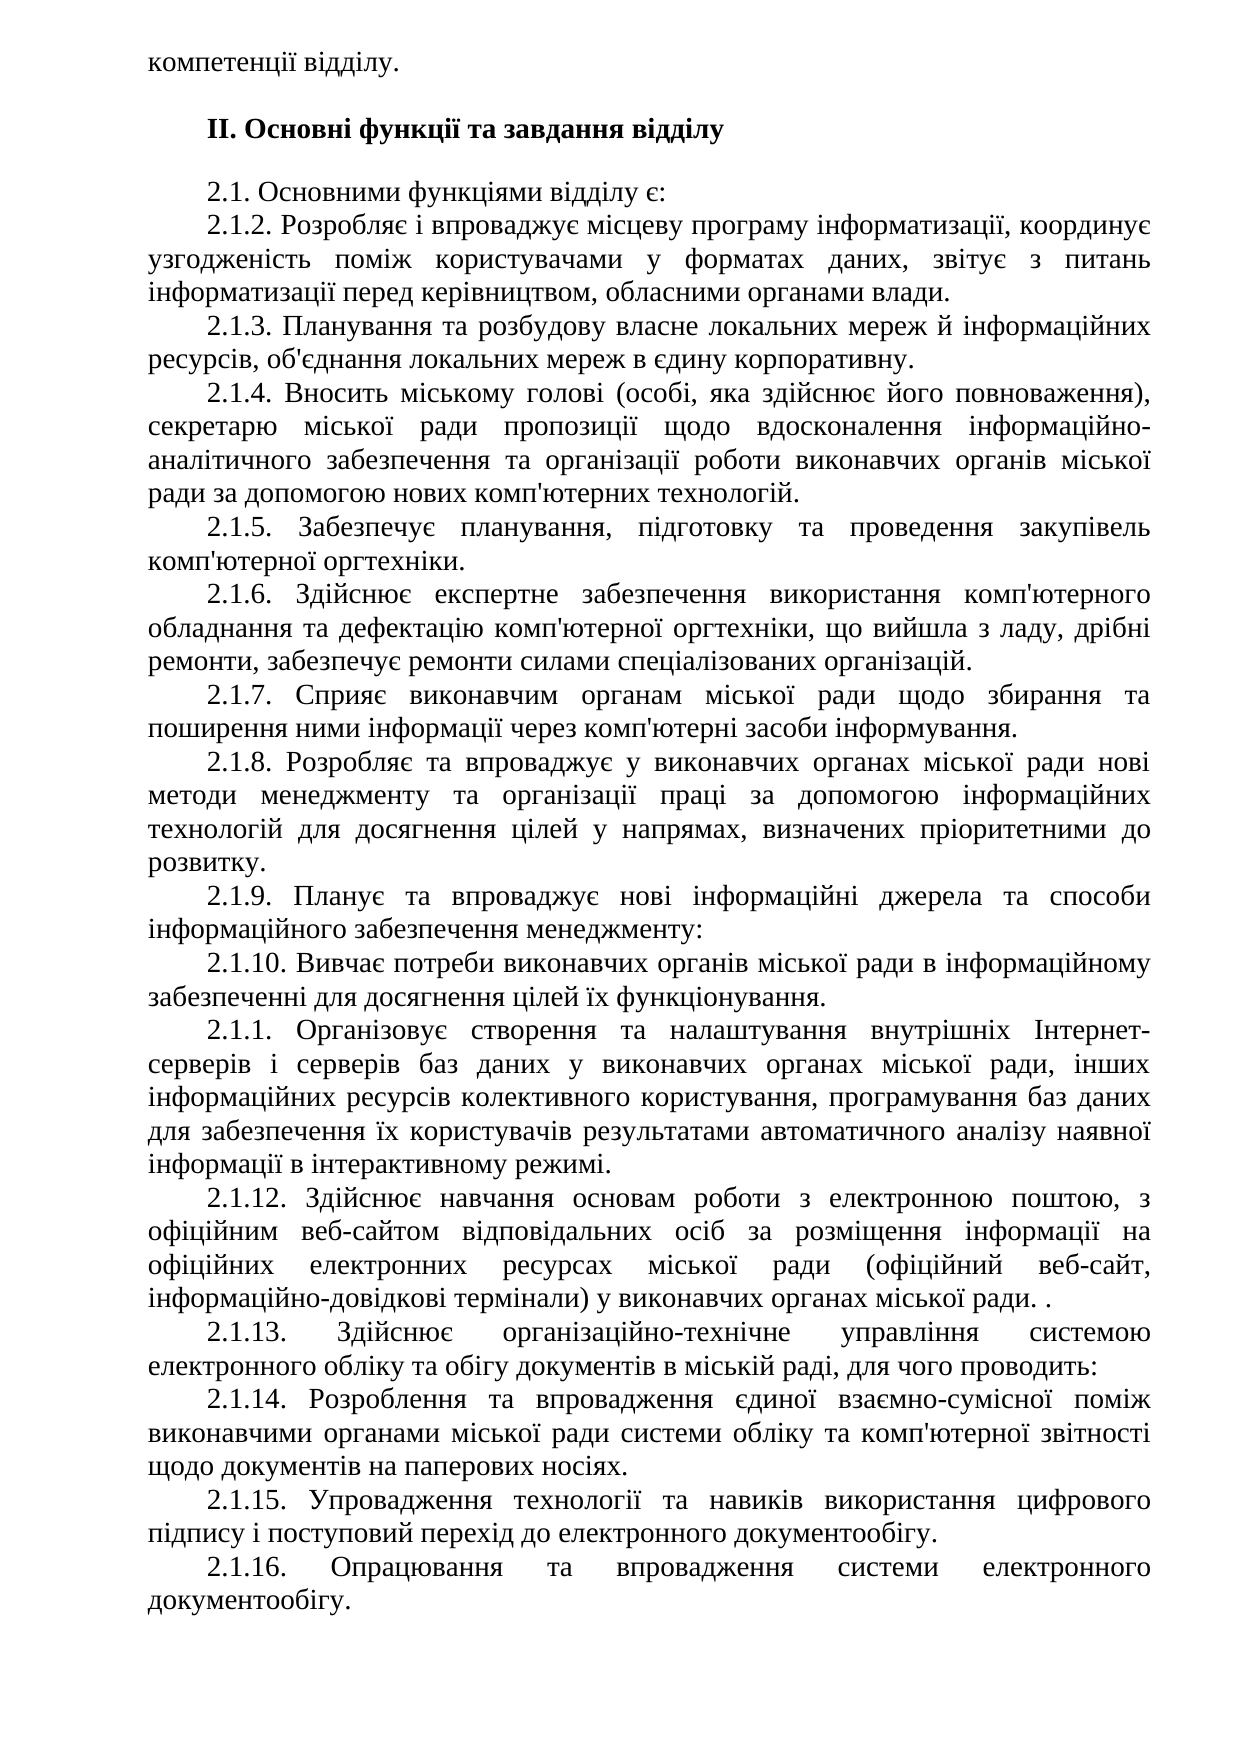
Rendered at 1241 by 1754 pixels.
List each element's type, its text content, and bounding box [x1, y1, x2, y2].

text 2.1.4. Вносить міському голові (особі, яка здійснює його повноваження), секретарю міської ради пропозиції щодо вдосконалення інформаційно-аналітичного забезпечення та організації роботи виконавчих органів міської ради за допомогою нових комп'ютерних технологій. [148, 375, 1152, 509]
text 2.1.8. Розробляє та впроваджує у виконавчих органах міської ради нові методи менеджменту та організації праці за допомогою інформаційних технологій для досягнення цілей у напрямах, визначених пріоритетними до розвитку. [148, 744, 1152, 878]
text 2.1.6. Здійснює експертне забезпечення використання комп'ютерного обладнання та дефектацію комп'ютерної оргтехніки, що вийшла з ладу, дрібні ремонти, забезпечує ремонти силами спеціалізованих організацій. [148, 576, 1152, 677]
text 2.1.13. Здійснює організаційно-технічне управління системою електронного обліку та обігу документів в міській раді, для чого проводить: [148, 1314, 1152, 1381]
text II. Основні функції та завдання відділу [148, 111, 1152, 145]
text 2.1. Основними функціями відділу є: [148, 174, 1152, 207]
text 2.1.2. Розробляє і впроваджує місцеву програму інформатизації, координує узгодженість поміж користувачами у форматах даних, звітує з питань інформатизації перед керівництвом, обласними органами влади. [148, 207, 1152, 308]
text 2.1.15. Упровадження технології та навиків використання цифрового підпису і поступовий перехід до електронного документообігу. [148, 1482, 1152, 1549]
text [148, 44, 1152, 78]
text 2.1.1. Організовує створення та налаштування внутрішніх Інтернет-серверів і серверів баз даних у виконавчих органах міської ради, інших інформаційних ресурсів колективного користування, програмування баз даних для забезпечення їх користувачів результатами автоматичного аналізу наявної інформації в інтерактивному режимі. [148, 1012, 1152, 1180]
text 2.1.14. Розроблення та впровадження єдиної взаємно-сумісної поміж виконавчими органами міської ради системи обліку та комп'ютерної звітності щодо документів на паперових носіях. [148, 1381, 1152, 1482]
text 2.1.16. Опрацювання та впровадження системи електронного документообігу. [148, 1549, 1152, 1616]
text 2.1.10. Вивчає потреби виконавчих органів міської ради в інформаційному забезпеченні для досягнення цілей їх функціонування. [148, 945, 1152, 1012]
text 2.1.12. Здійснює навчання основам роботи з електронною поштою, з офіційним веб-сайтом відповідальних осіб за розміщення інформації на офіційних електронних ресурсах міської ради (офіційний веб-сайт, інформаційно-довідкові термінали) у виконавчих органах міської ради. . [148, 1180, 1152, 1314]
text 2.1.9. Планує та впроваджує нові інформаційні джерела та способи інформаційного забезпечення менеджменту: [148, 878, 1152, 945]
text 2.1.3. Планування та розбудову власне локальних мереж й інформаційних ресурсів, об'єднання локальних мереж в єдину корпоративну. [148, 308, 1152, 375]
text 2.1.7. Сприяє виконавчим органам міської ради щодо збирання та поширення ними інформації через комп'ютерні засоби інформування. [148, 677, 1152, 744]
text 2.1.5. Забезпечує планування, підготовку та проведення закупівель комп'ютерної оргтехніки. [148, 509, 1152, 576]
